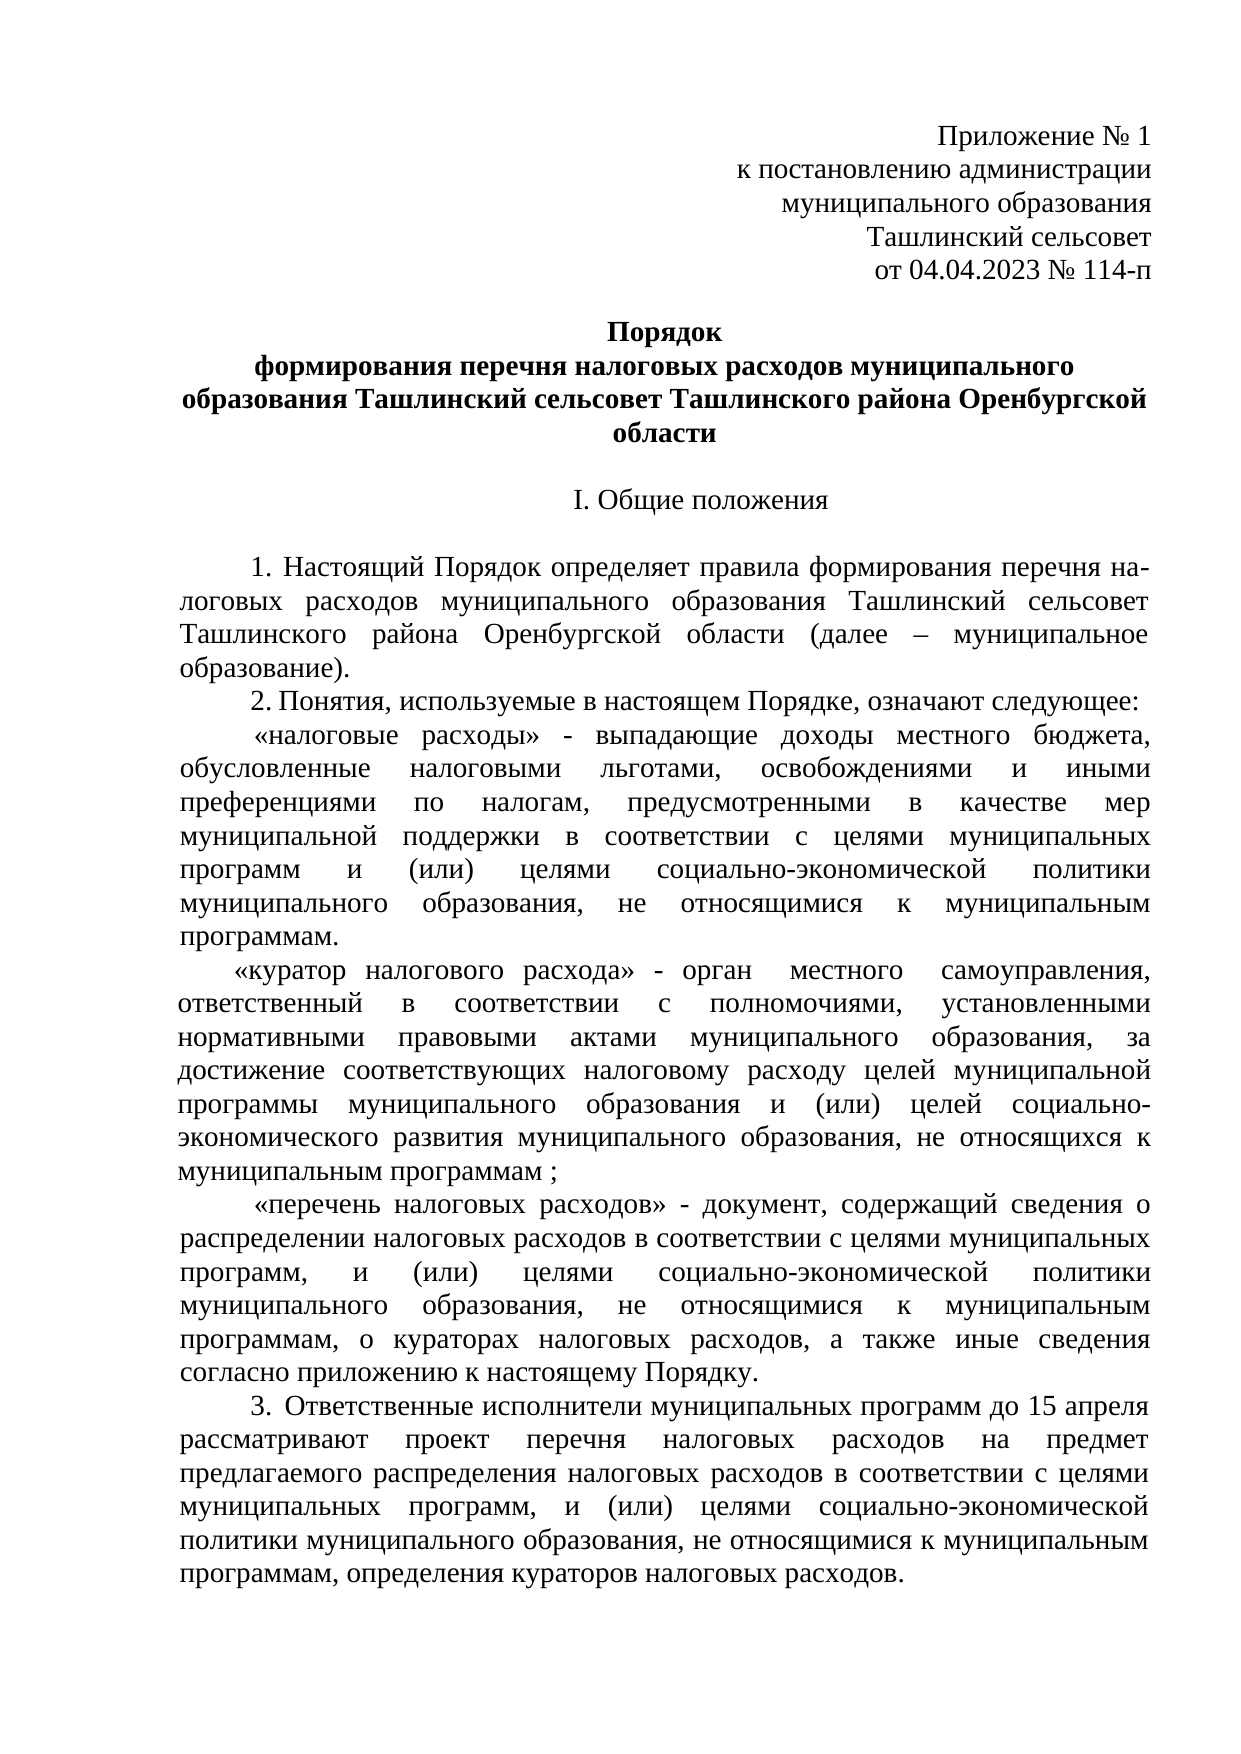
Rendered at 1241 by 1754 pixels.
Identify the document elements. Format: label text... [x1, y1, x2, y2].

text Порядок [177, 314, 1152, 348]
text I. Общие положения [179, 482, 1152, 516]
text Приложение № 1 к постановлению администрации [177, 118, 1152, 185]
list Настоящий Порядок определяет правила формирования перечня налоговых расходов муниципального образования Ташлинский сельсовет Ташлинского района Оренбургской области (далее – муниципальное образование). [179, 549, 1149, 683]
text «перечень налоговых расходов» - документ, содержащий сведения о распределении налоговых расходов в соответствии с целями муниципальных программ, и (или) целями социально-экономической политики муниципального образования, не относящимися к муниципальным программам, о кураторах налоговых расходов, а также иные сведения согласно приложению к настоящему Порядку. [179, 1187, 1152, 1388]
text от 04.04.2023 № 114-п [177, 252, 1152, 286]
list Ответственные исполнители муниципальных программ до 15 апреля рассматривают проект перечня налоговых расходов на предмет предлагаемого распределения налоговых расходов в соответствии с целями муниципальных программ, и (или) целями социально-экономической политики муниципального образования, не относящимися к муниципальным программам, определения кураторов налоговых расходов. [179, 1388, 1149, 1589]
text «налоговые расходы» - выпадающие доходы местного бюджета, обусловленные налоговыми льготами, освобождениями и иными преференциями по налогам, предусмотренными в качестве мер муниципальной поддержки в соответствии с целями муниципальных программ и (или) целями социально-экономической политики муниципального образования, не относящимися к муниципальным программам. [179, 717, 1152, 952]
text муниципального образования [177, 185, 1152, 219]
text «куратор налогового расхода» - орган местного самоуправления, ответственный в соответствии с полномочиями, установленными нормативными правовыми актами муниципального образования, за достижение соответствующих налоговому расходу целей муниципальной программы муниципального образования и (или) целей социально-экономического развития муниципального образования, не относящихся к муниципальным программам ; [177, 952, 1152, 1187]
text Ташлинский сельсовет [177, 219, 1152, 252]
text формирования перечня налоговых расходов муниципального образования Ташлинский сельсовет Ташлинского района Оренбургской области [177, 348, 1152, 449]
list Понятия, используемые в настоящем Порядке, означают следующее: [179, 683, 1152, 717]
